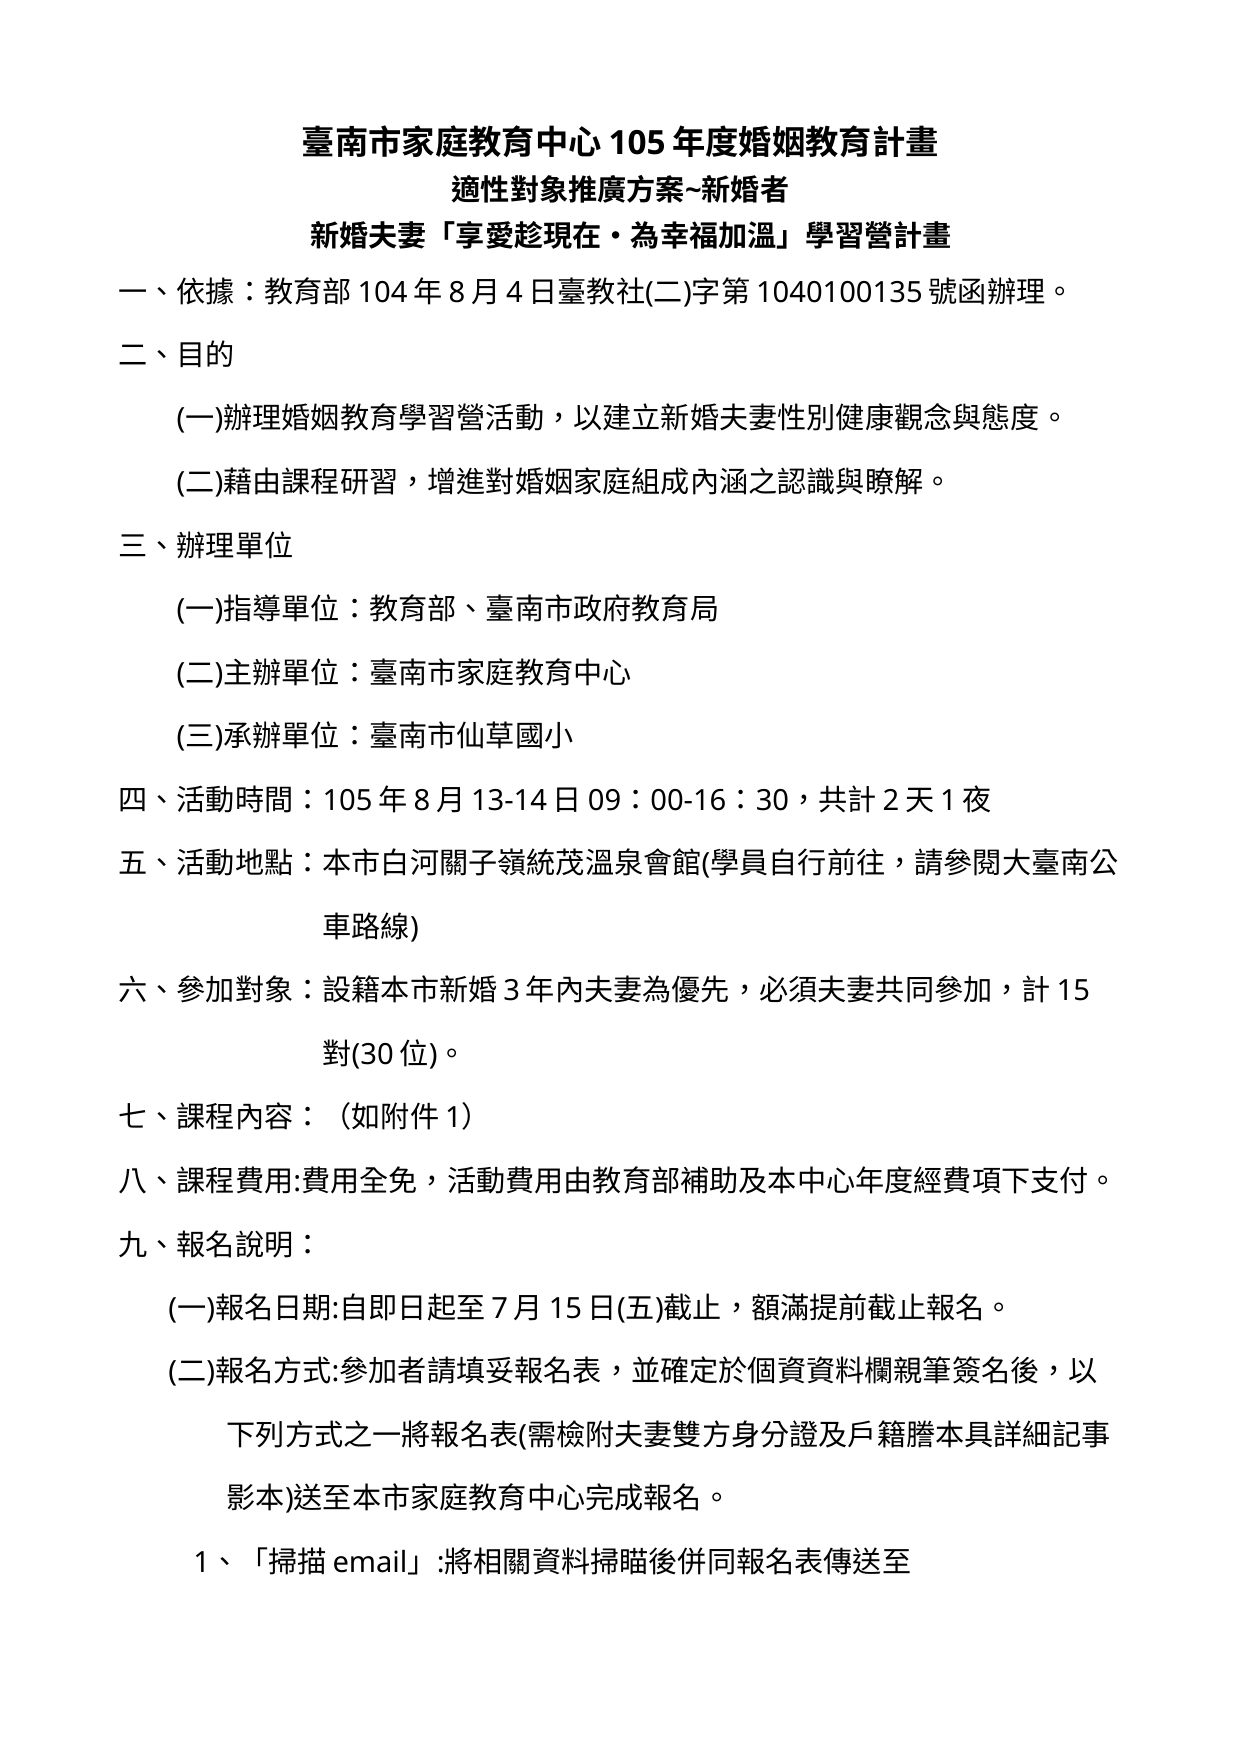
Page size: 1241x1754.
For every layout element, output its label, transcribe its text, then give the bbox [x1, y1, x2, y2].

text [193, 1539, 1122, 1581]
text (二)藉由課程研習，增進對婚姻家庭組成內涵之認識與瞭解。 [118, 459, 1122, 501]
text 八、課程費用:費用全免，活動費用由教育部補助及本中心年度經費項下支付。 [118, 1157, 1122, 1200]
text (三)承辦單位：臺南市仙草國小 [118, 713, 1122, 755]
text 三、辦理單位 [118, 522, 1122, 564]
text 適性對象推廣方案~新婚者 [118, 164, 1122, 210]
text (一)辦理婚姻教育學習營活動，以建立新婚夫妻性別健康觀念與態度。 [118, 395, 1122, 437]
text (一)報名日期:自即日起至7月15日(五)截止，額滿提前截止報名。 [168, 1284, 1122, 1327]
text (二)報名方式:參加者請填妥報名表，並確定於個資資料欄親筆簽名後，以下列方式之一將報名表(需檢附夫妻雙方身分證及戶籍謄本具詳細記事影本)送至本市家庭教育中心完成報名。 [168, 1348, 1122, 1517]
text (二)主辦單位：臺南市家庭教育中心 [118, 649, 1122, 692]
text 一、依據：教育部104年8月4日臺教社(二)字第1040100135號函辦理。 [118, 268, 1122, 311]
text 臺南市家庭教育中心105年度婚姻教育計畫 [118, 118, 1122, 164]
text 新婚夫妻「享愛趁現在‧為幸福加溫」學習營計畫 [118, 210, 1143, 256]
text (一)指導單位：教育部、臺南市政府教育局 [118, 586, 1122, 628]
text 五、活動地點：本市白河關子嶺統茂溫泉會館(學員自行前往，請參閱大臺南公車路線) [118, 840, 1122, 946]
text 七、課程內容：（如附件1） [118, 1094, 1122, 1136]
text 四、活動時間：105年8月13-14日09：00-16：30，共計2天1夜 [118, 776, 1122, 819]
text 二、目的 [118, 332, 1122, 374]
text 六、參加對象：設籍本市新婚3年內夫妻為優先，必須夫妻共同參加，計15對(30位)。 [118, 967, 1122, 1073]
text 九、報名說明： [118, 1221, 1122, 1263]
